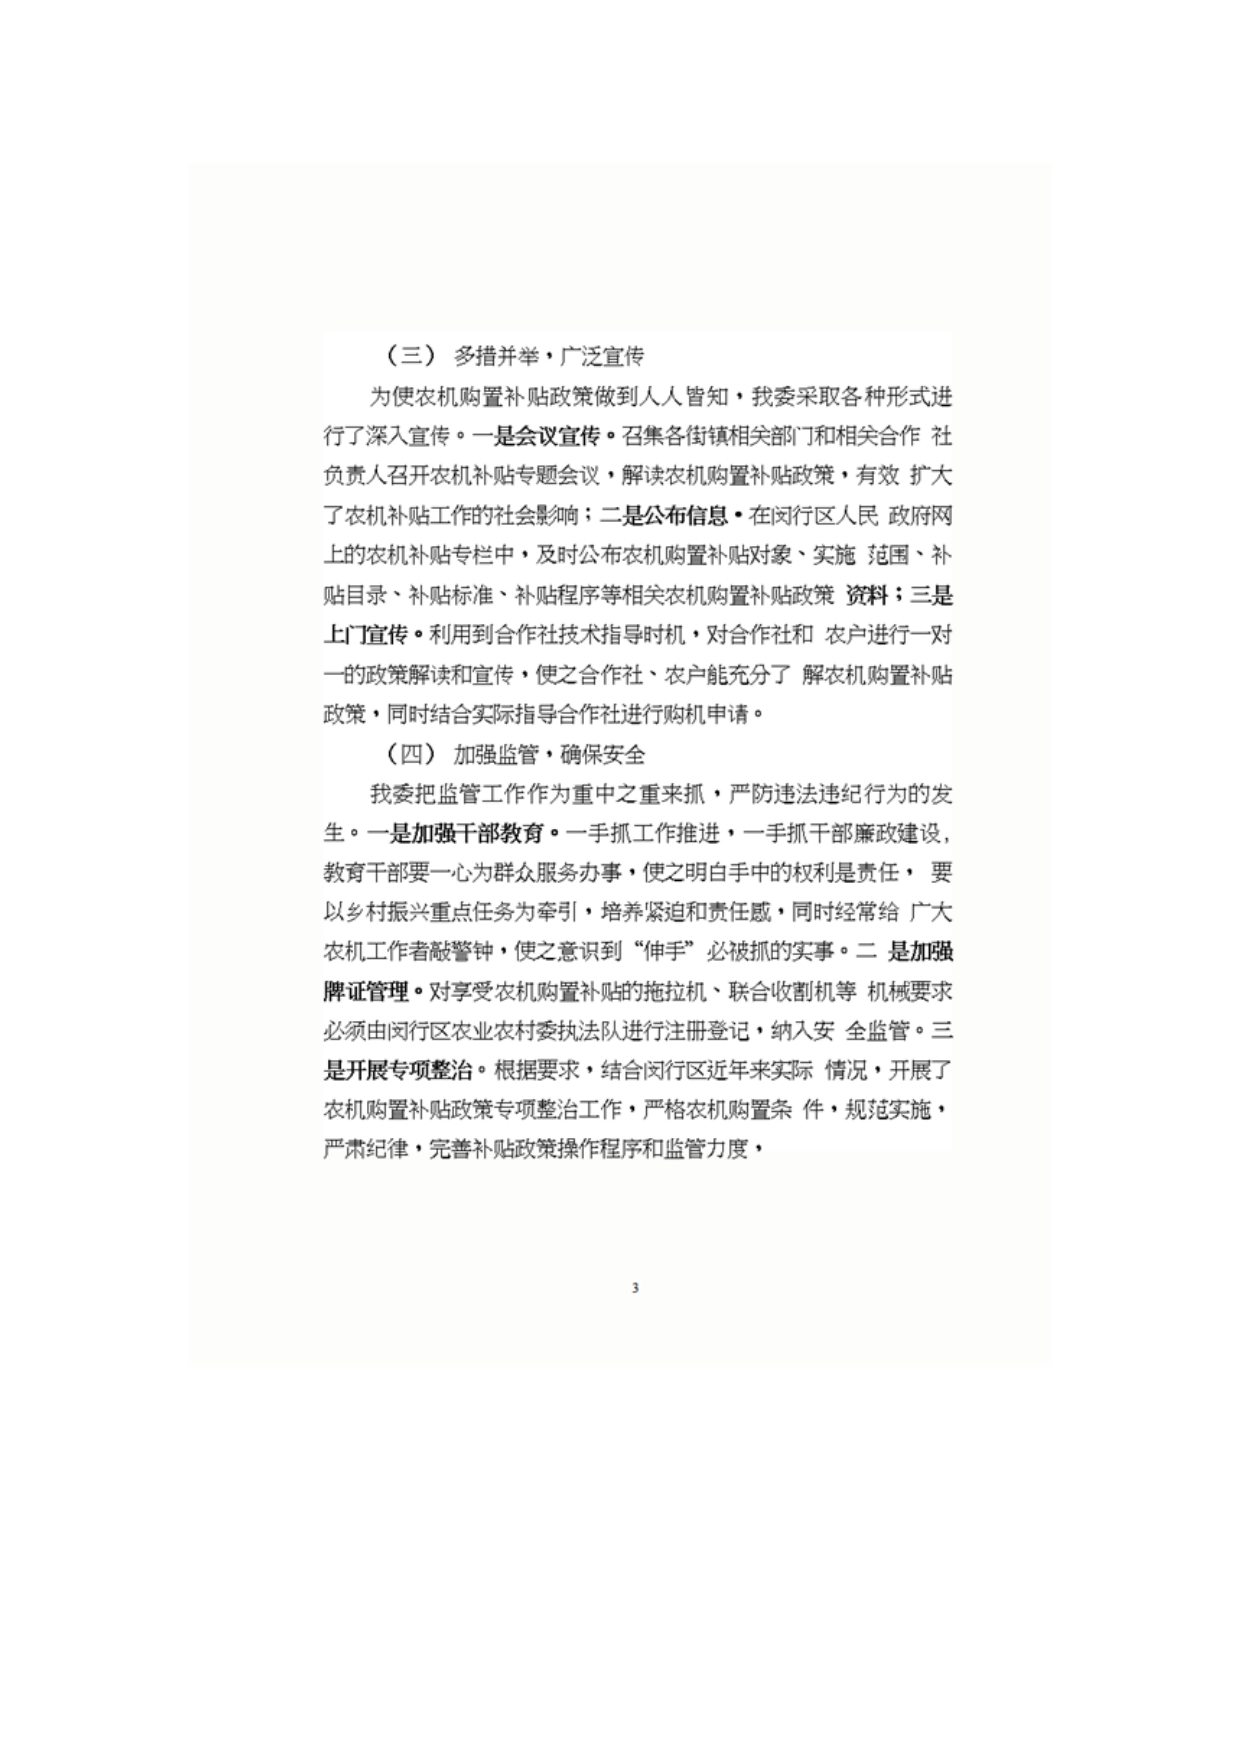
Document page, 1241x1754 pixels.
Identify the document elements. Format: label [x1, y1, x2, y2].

picture [187, 162, 1053, 1368]
